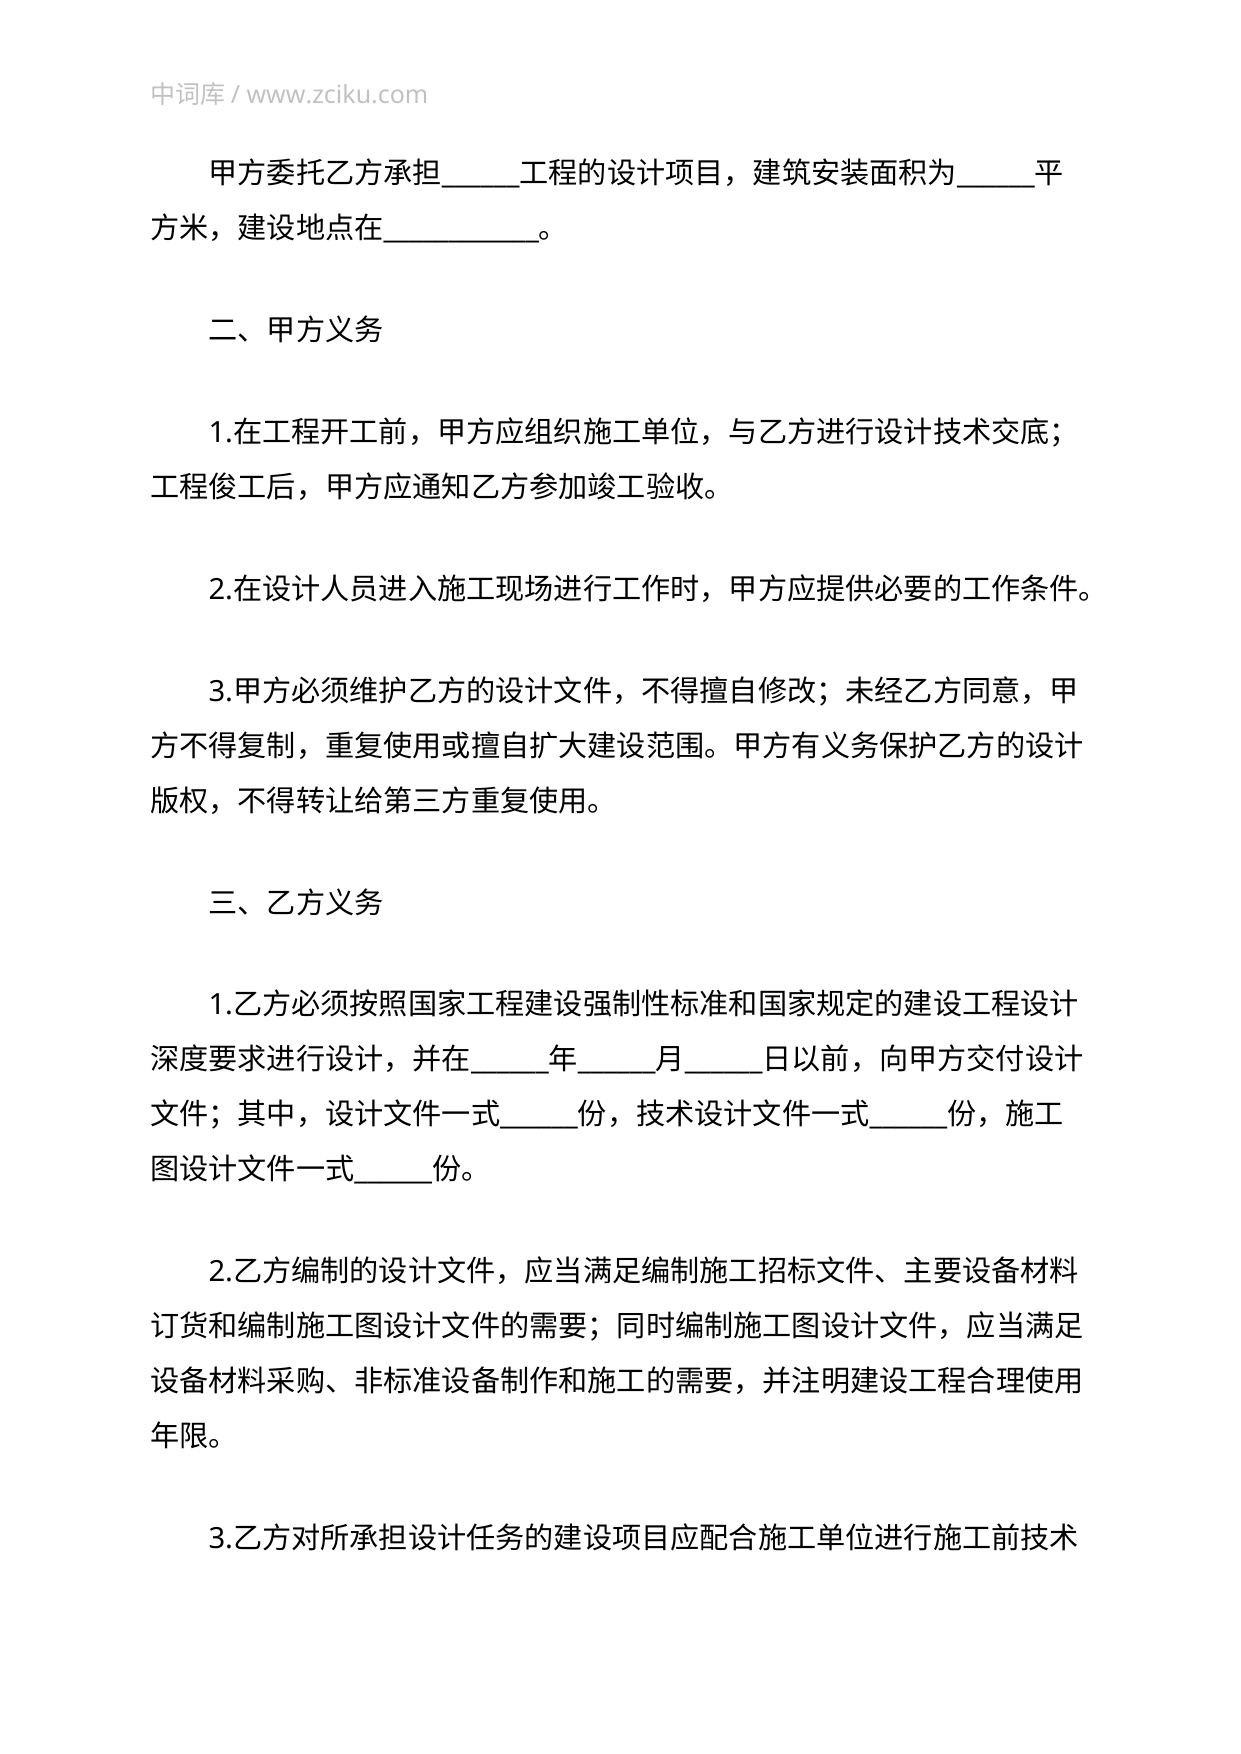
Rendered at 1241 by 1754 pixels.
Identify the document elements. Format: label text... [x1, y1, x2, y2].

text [150, 1514, 1090, 1557]
text 2.乙方编制的设计文件，应当满足编制施工招标文件、主要设备材料订货和编制施工图设计文件的需要；同时编制施工图设计文件，应当满足设备材料采购、非标准设备制作和施工的需要，并注明建设工程合理使用年限。 [150, 1248, 1090, 1455]
text 1.乙方必须按照国家工程建设强制性标准和国家规定的建设工程设计深度要求进行设计，并在______年______月______日以前，向甲方交付设计文件；其中，设计文件一式______份，技术设计文件一式______份，施工图设计文件一式______份。 [150, 981, 1090, 1188]
text 甲方委托乙方承担______工程的设计项目，建筑安装面积为______平方米，建设地点在____________。 [150, 150, 1090, 247]
text 二、甲方义务 [150, 307, 1090, 349]
text 3.甲方必须维护乙方的设计文件，不得擅自修改；未经乙方同意，甲方不得复制，重复使用或擅自扩大建设范围。甲方有义务保护乙方的设计版权，不得转让给第三方重复使用。 [150, 667, 1090, 820]
text 2.在设计人员进入施工现场进行工作时，甲方应提供必要的工作条件。 [150, 566, 1090, 608]
text 三、乙方义务 [150, 879, 1090, 921]
text 1.在工程开工前，甲方应组织施工单位，与乙方进行设计技术交底；工程俊工后，甲方应通知乙方参加竣工验收。 [150, 409, 1090, 506]
